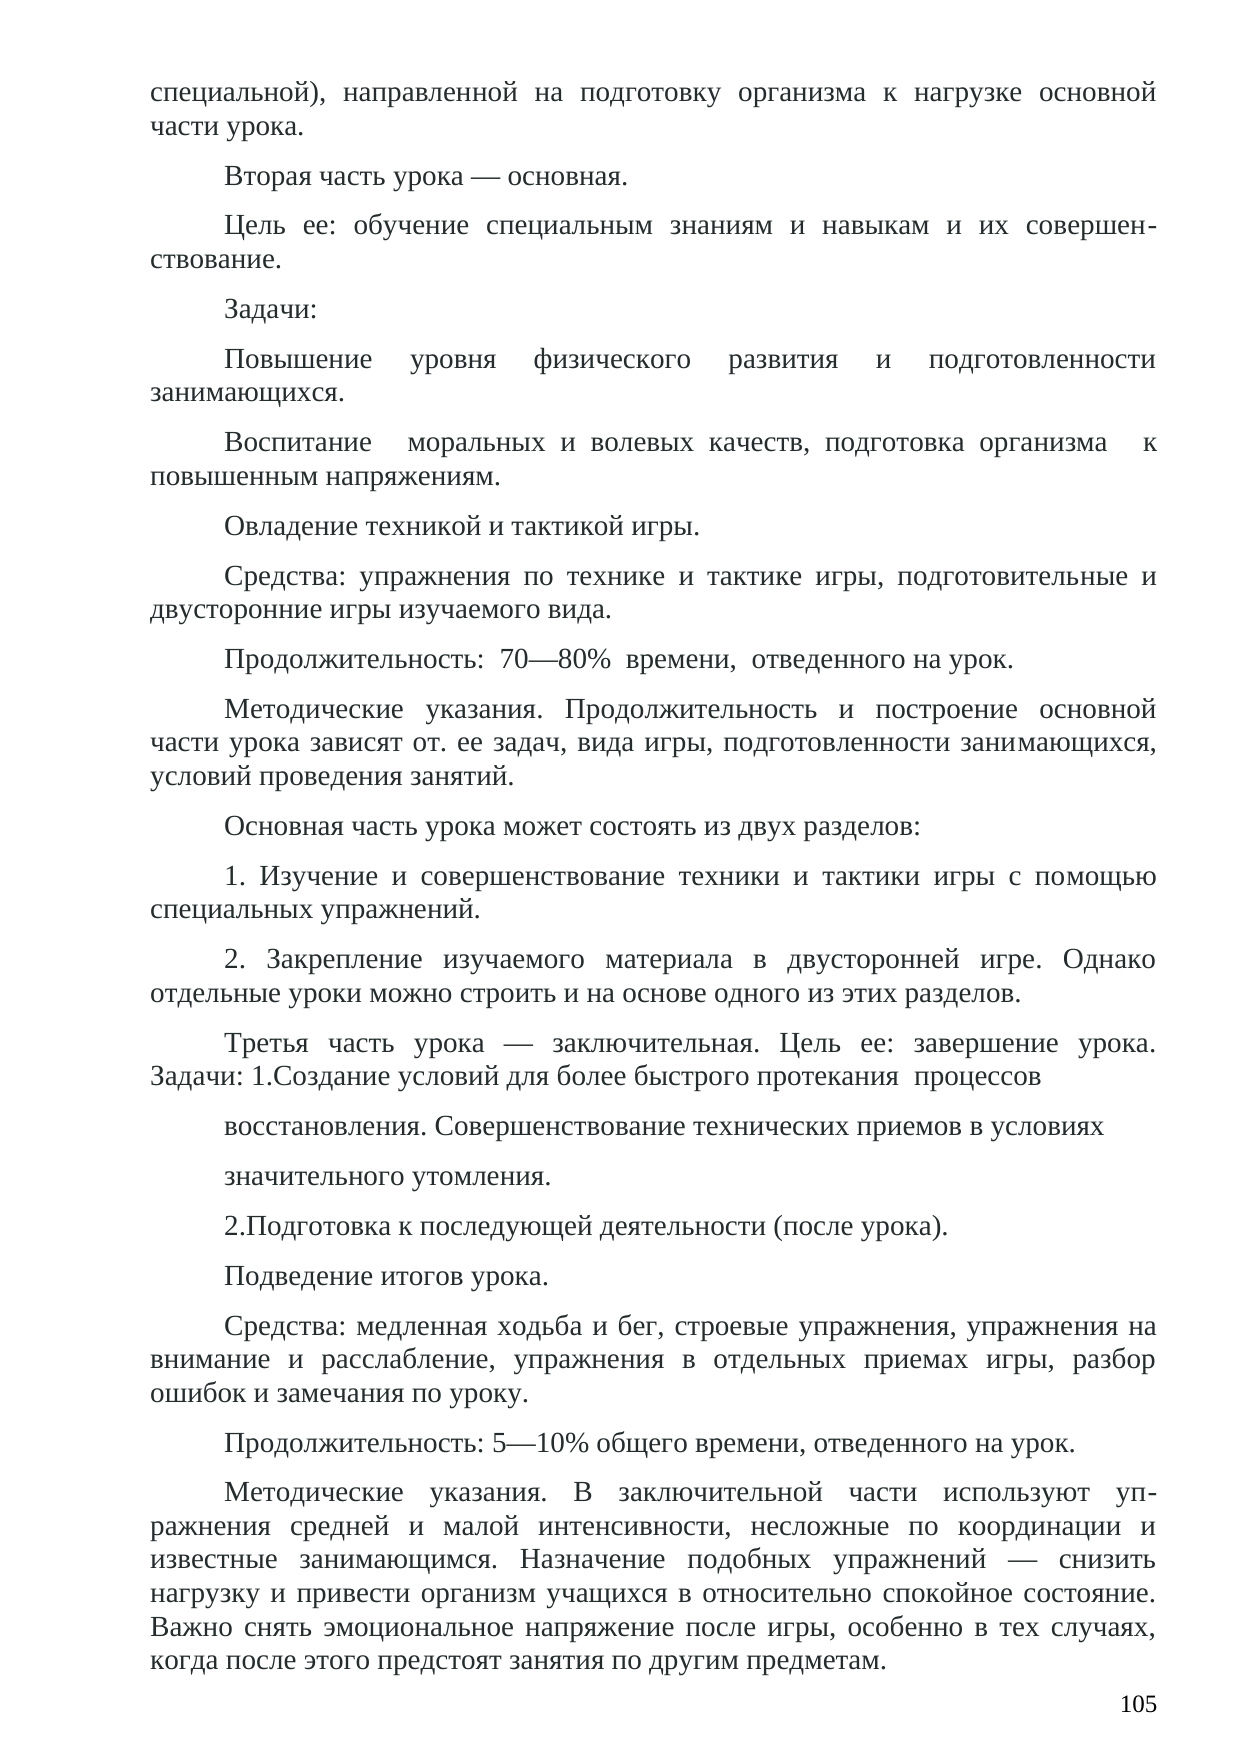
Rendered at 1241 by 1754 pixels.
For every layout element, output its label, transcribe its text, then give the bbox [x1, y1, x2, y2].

text Средства: упражнения по технике и тактике игры, подготовительные и двусторонние игры изучаемого вида. [150, 558, 1157, 625]
text Овладение техникой и тактикой игры. [150, 508, 1157, 541]
text Продолжительность: 5—10% общего времени, отведенного на урок. [150, 1425, 1157, 1458]
text Задачи: [150, 291, 1157, 324]
text Методические указания. Продолжительность и построение основной части урока зависят от. ее задач, вида игры, подготовленности занимающихся, условий проведения занятий. [150, 691, 1157, 792]
text Воспитание моральных и волевых качеств, подготовка организма к повышенным напряжениям. [150, 424, 1157, 491]
text Вторая часть урока — основная. [150, 158, 1157, 191]
text восстановления. Совершенствование технических приемов в условиях [150, 1108, 1157, 1142]
text Продолжительность: 70—80% времени, отведенного на урок. [150, 641, 1157, 674]
text Цель ее: обучение специальным знаниям и навыкам и их совершенствование. [150, 207, 1157, 274]
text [150, 74, 1157, 141]
text Повышение уровня физического развития и подготовленности занимающихся. [150, 341, 1157, 408]
text Подведение итогов урока. [150, 1258, 1157, 1291]
text 2.Подготовка к последующей деятельности (после урока). [150, 1208, 1157, 1241]
text Методические указания. В заключительной части используют упражнения средней и малой интенсивности, несложные по координации и известные занимающимся. Назначение подобных упражнений — снизить нагрузку и привести организм учащихся в относительно спокойное состояние. Важно снять эмоциональное напряжение после игры, особенно в тех случаях, когда после этого предстоят занятия по другим предметам. [150, 1474, 1157, 1676]
text значительного утомления. [150, 1158, 1157, 1192]
text Средства: медленная ходьба и бег, строевые упражнения, упражнения на внимание и расслабление, упражнения в отдельных приемах игры, разбор ошибок и замечания по уроку. [150, 1308, 1157, 1408]
text 1. Изучение и совершенствование техники и тактики игры с помощью специальных упражнений. [150, 858, 1157, 925]
text Основная часть урока может состоять из двух разделов: [150, 808, 1157, 841]
text 2. Закрепление изучаемого материала в двусторонней игре. Однако отдельные уроки можно строить и на основе одного из этих разделов. [150, 941, 1157, 1008]
text Третья часть урока — заключительная. Цель ее: завершение урока. Задачи: 1.Создание условий для более быстрого протекания процессов [150, 1025, 1157, 1092]
